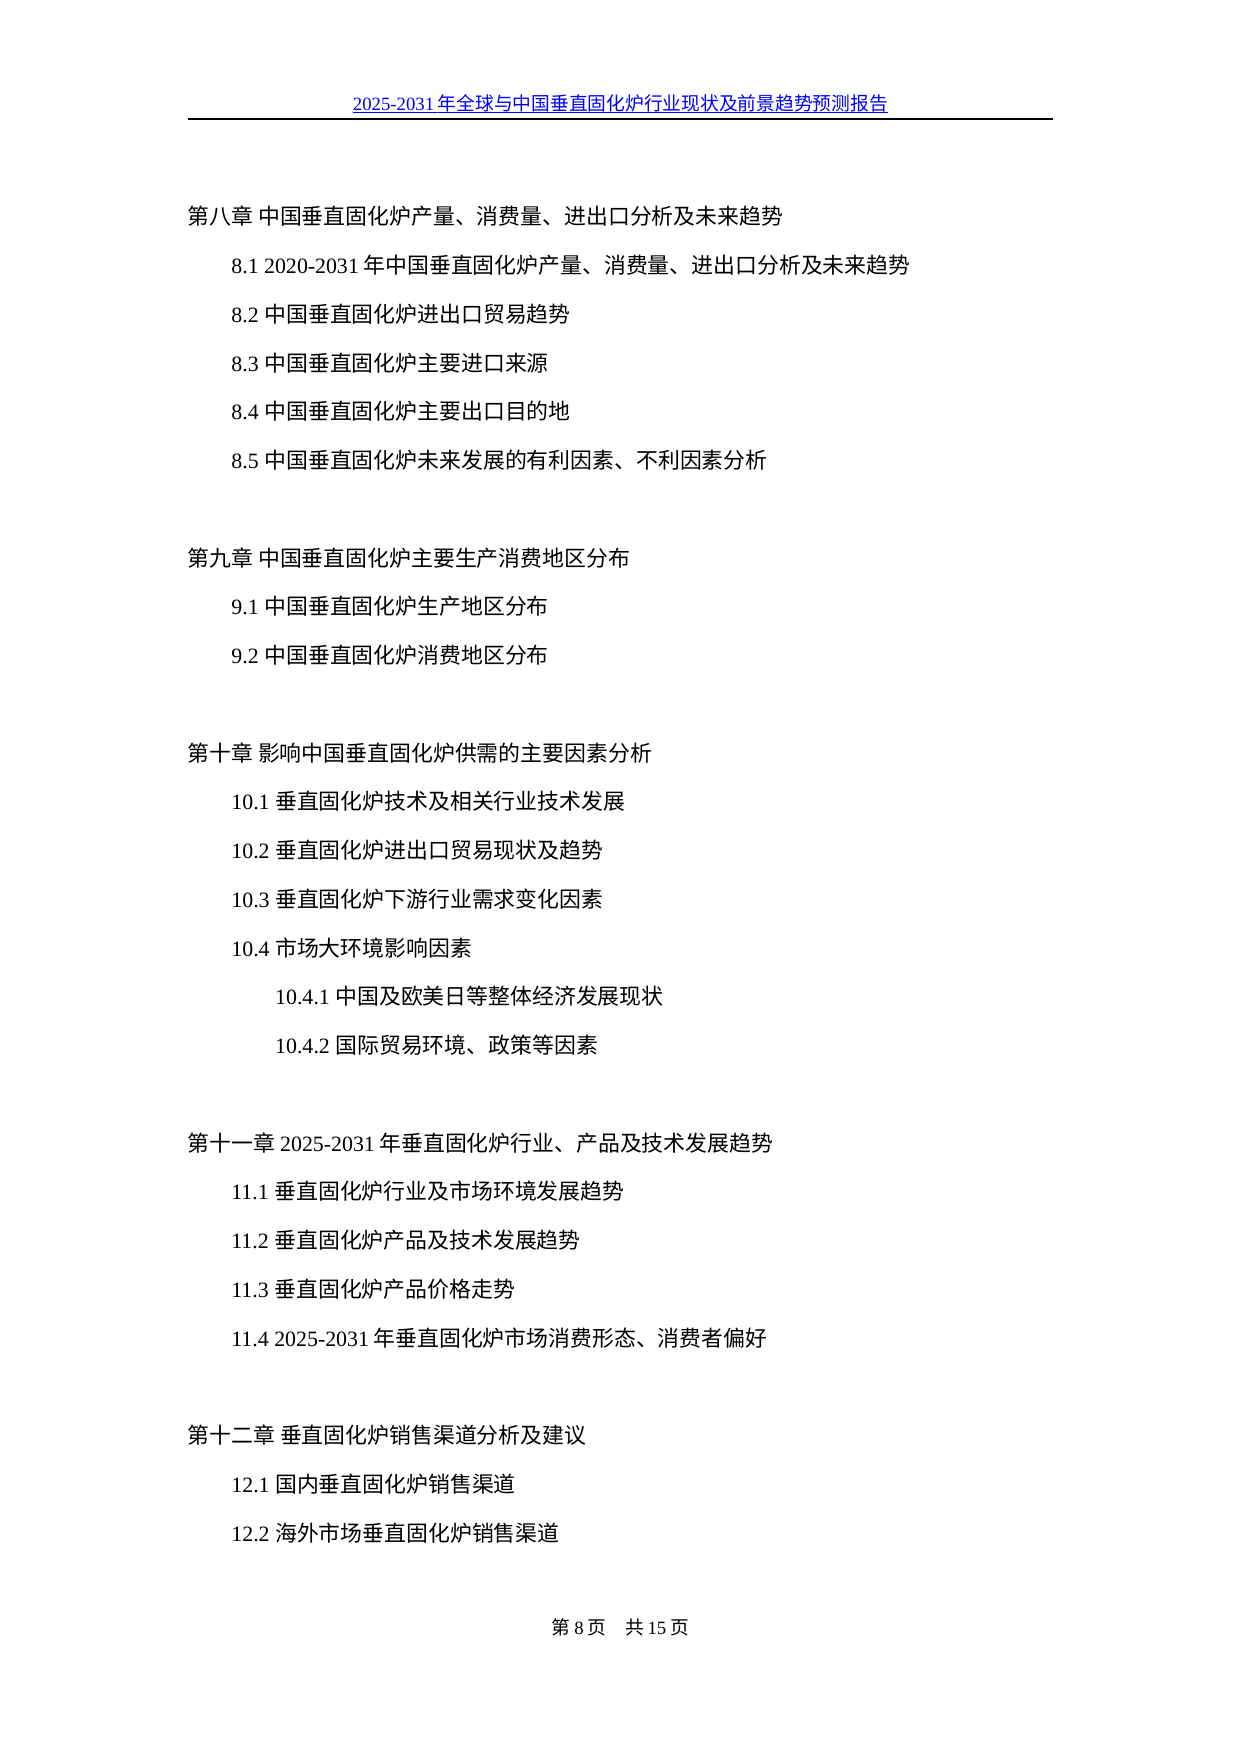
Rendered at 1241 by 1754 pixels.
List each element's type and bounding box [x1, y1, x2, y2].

text [187, 150, 1053, 1548]
